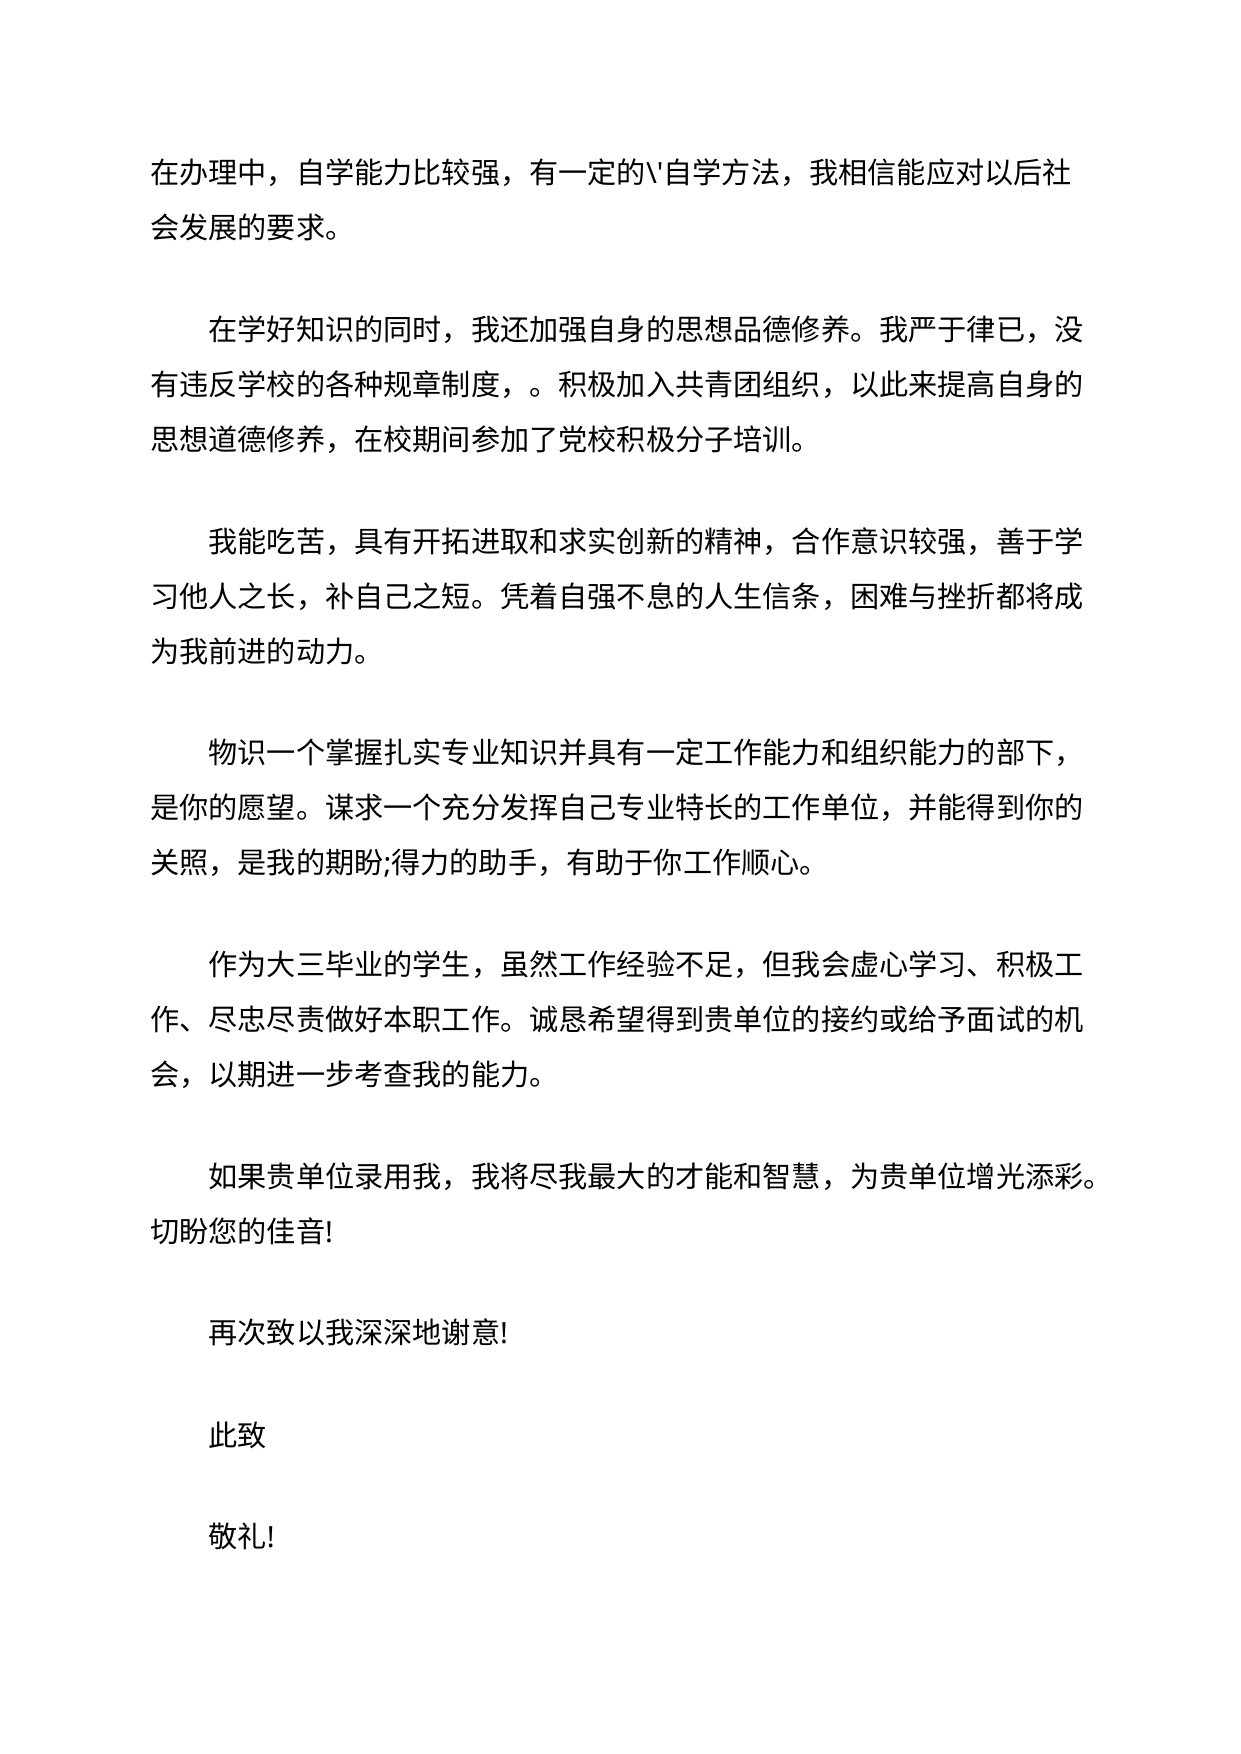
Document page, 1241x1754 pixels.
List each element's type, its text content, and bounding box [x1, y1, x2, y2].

text 物识一个掌握扎实专业知识并具有一定工作能力和组织能力的部下，是你的愿望。谋求一个充分发挥自己专业特长的工作单位，并能得到你的关照，是我的期盼;得力的助手，有助于你工作顺心。 [150, 730, 1090, 882]
text 如果贵单位录用我，我将尽我最大的才能和智慧，为贵单位增光添彩。切盼您的佳音! [150, 1153, 1090, 1251]
text 再次致以我深深地谢意! [150, 1310, 1090, 1352]
text 作为大三毕业的学生，虽然工作经验不足，但我会虚心学习、积极工作、尽忠尽责做好本职工作。诚恳希望得到贵单位的接约或给予面试的机会，以期进一步考查我的能力。 [150, 942, 1090, 1094]
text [150, 150, 1090, 247]
text 我能吃苦，具有开拓进取和求实创新的精神，合作意识较强，善于学习他人之长，补自己之短。凭着自强不息的人生信条，困难与挫折都将成为我前进的动力。 [150, 518, 1090, 670]
text 敬礼! [150, 1514, 1090, 1556]
text 在学好知识的同时，我还加强自身的思想品德修养。我严于律已，没有违反学校的各种规章制度，。积极加入共青团组织，以此来提高自身的思想道德修养，在校期间参加了党校积极分子培训。 [150, 307, 1090, 459]
text 此致 [150, 1412, 1090, 1454]
